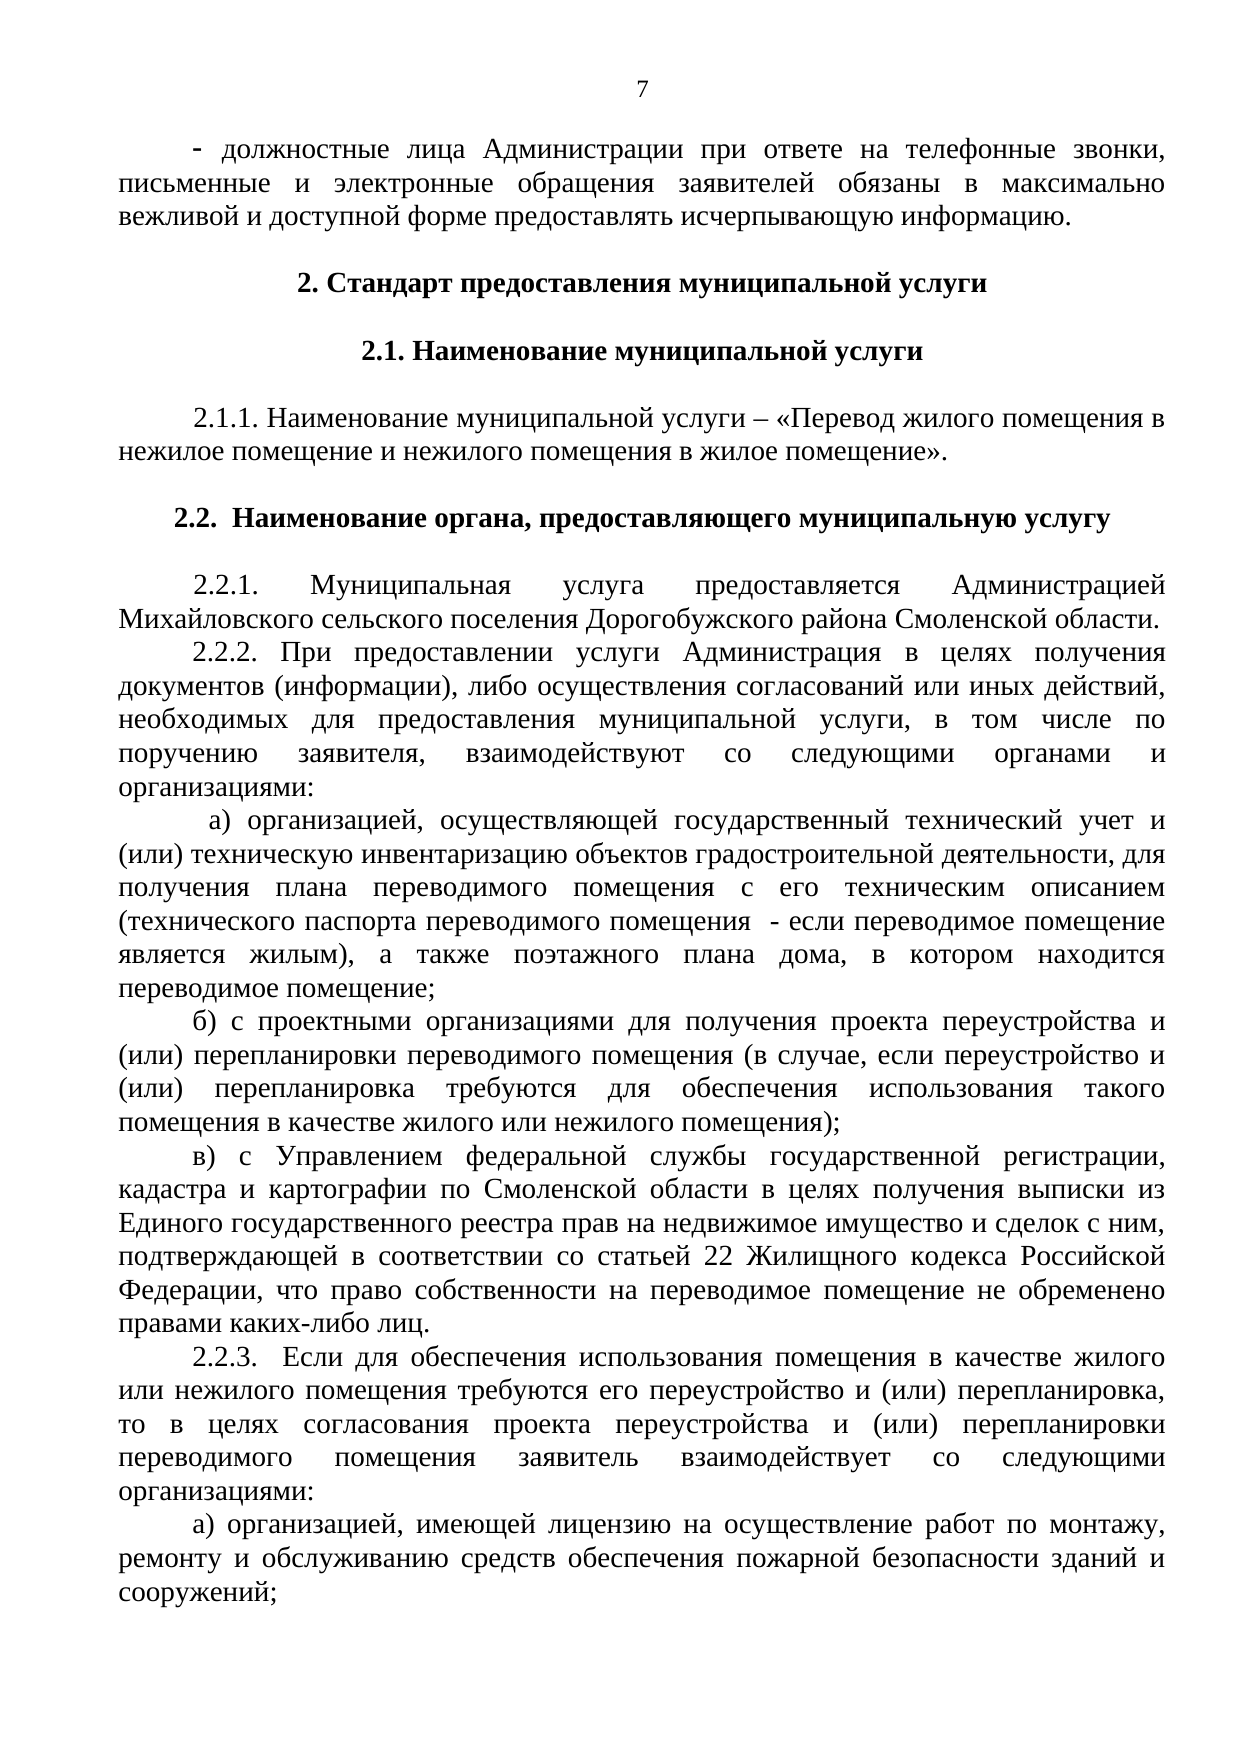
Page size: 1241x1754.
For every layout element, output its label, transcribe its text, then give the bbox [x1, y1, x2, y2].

text 2.1. Наименование муниципальной услуги [118, 333, 1166, 366]
text а) организацией, имеющей лицензию на осуществление работ по монтажу, ремонту и обслуживанию средств обеспечения пожарной безопасности зданий и сооружений; [118, 1507, 1166, 1607]
text б) с проектными организациями для получения проекта переустройства и (или) перепланировки переводимого помещения (в случае, если переустройство и (или) перепланировка требуются для обеспечения использования такого помещения в качестве жилого или нежилого помещения); [118, 1003, 1166, 1138]
text 2.1.1. Наименование муниципальной услуги – «Перевод жилого помещения в нежилое помещение и нежилого помещения в жилое помещение». [118, 400, 1166, 467]
text 2.2.1. Муниципальная услуга предоставляется Администрацией Михайловского сельского поселения Дорогобужского района Смоленской области. [118, 567, 1166, 634]
text 2.2.2. При предоставлении услуги Администрация в целях получения документов (информации), либо осуществления согласований или иных действий, необходимых для предоставления муниципальной услуги, в том числе по поручению заявителя, взаимодействуют со следующими органами и организациями: [118, 634, 1166, 802]
text 2. Стандарт предоставления муниципальной услуги [118, 266, 1166, 299]
text 2.2.3. Если для обеспечения использования помещения в качестве жилого или нежилого помещения требуются его переустройство и (или) перепланировка, то в целях согласования проекта переустройства и (или) перепланировки переводимого помещения заявитель взаимодействует со следующими организациями: [118, 1339, 1166, 1507]
list должностные лица Администрации при ответе на телефонные звонки, письменные и электронные обращения заявителей обязаны в максимально вежливой и доступной форме предоставлять исчерпывающую информацию. [118, 131, 1166, 232]
text в) с Управлением федеральной службы государственной регистрации, кадастра и картографии по Смоленской области в целях получения выписки из Единого государственного реестра прав на недвижимое имущество и сделок с ним, подтверждающей в соответствии со статьей 22 Жилищного кодекса Российской Федерации, что право собственности на переводимое помещение не обременено правами каких-либо лиц. [118, 1138, 1166, 1339]
text 2.2. Наименование органа, предоставляющего муниципальную услугу [118, 500, 1166, 534]
text а) организацией, осуществляющей государственный технический учет и (или) техническую инвентаризацию объектов градостроительной деятельности, для получения плана переводимого помещения с его техническим описанием (технического паспорта переводимого помещения - если переводимое помещение является жилым), а также поэтажного плана дома, в котором находится переводимое помещение; [118, 802, 1166, 1003]
